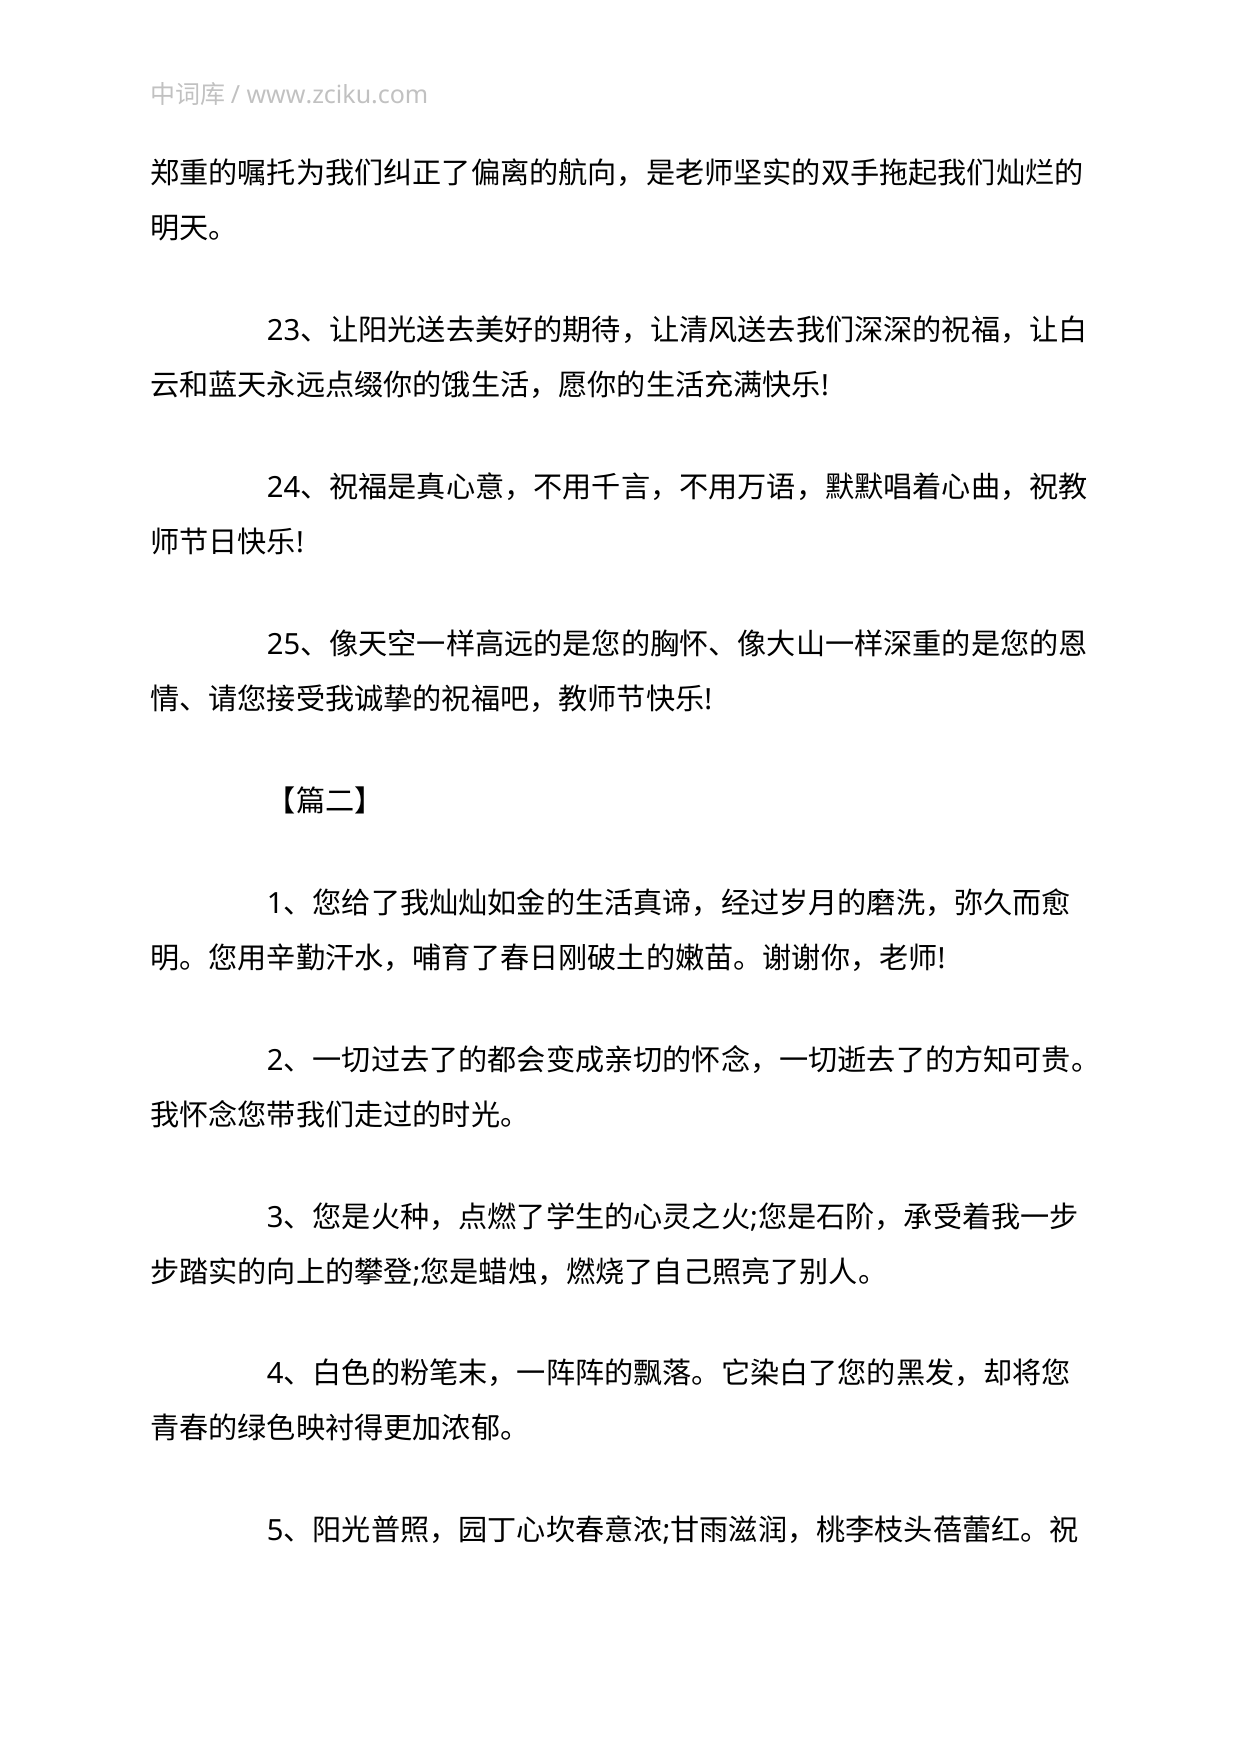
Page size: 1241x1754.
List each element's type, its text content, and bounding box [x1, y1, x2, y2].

text 【篇二】 [150, 778, 1090, 820]
text 2、一切过去了的都会变成亲切的怀念，一切逝去了的方知可贵。我怀念您带我们走过的时光。 [150, 1036, 1090, 1134]
text 23、让阳光送去美好的期待，让清风送去我们深深的祝福，让白云和蓝天永远点缀你的饿生活，愿你的生活充满快乐! [150, 307, 1090, 404]
text 24、祝福是真心意，不用千言，不用万语，默默唱着心曲，祝教师节日快乐! [150, 464, 1090, 561]
text 1、您给了我灿灿如金的生活真谛，经过岁月的磨洗，弥久而愈明。您用辛勤汗水，哺育了春日刚破土的嫩苗。谢谢你，老师! [150, 879, 1090, 977]
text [150, 1507, 1090, 1549]
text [150, 150, 1090, 247]
text 4、白色的粉笔末，一阵阵的飘落。它染白了您的黑发，却将您青春的绿色映衬得更加浓郁。 [150, 1350, 1090, 1447]
text 3、您是火种，点燃了学生的心灵之火;您是石阶，承受着我一步步踏实的向上的攀登;您是蜡烛，燃烧了自己照亮了别人。 [150, 1193, 1090, 1291]
text 25、像天空一样高远的是您的胸怀、像大山一样深重的是您的恩情、请您接受我诚挚的祝福吧，教师节快乐! [150, 621, 1090, 718]
